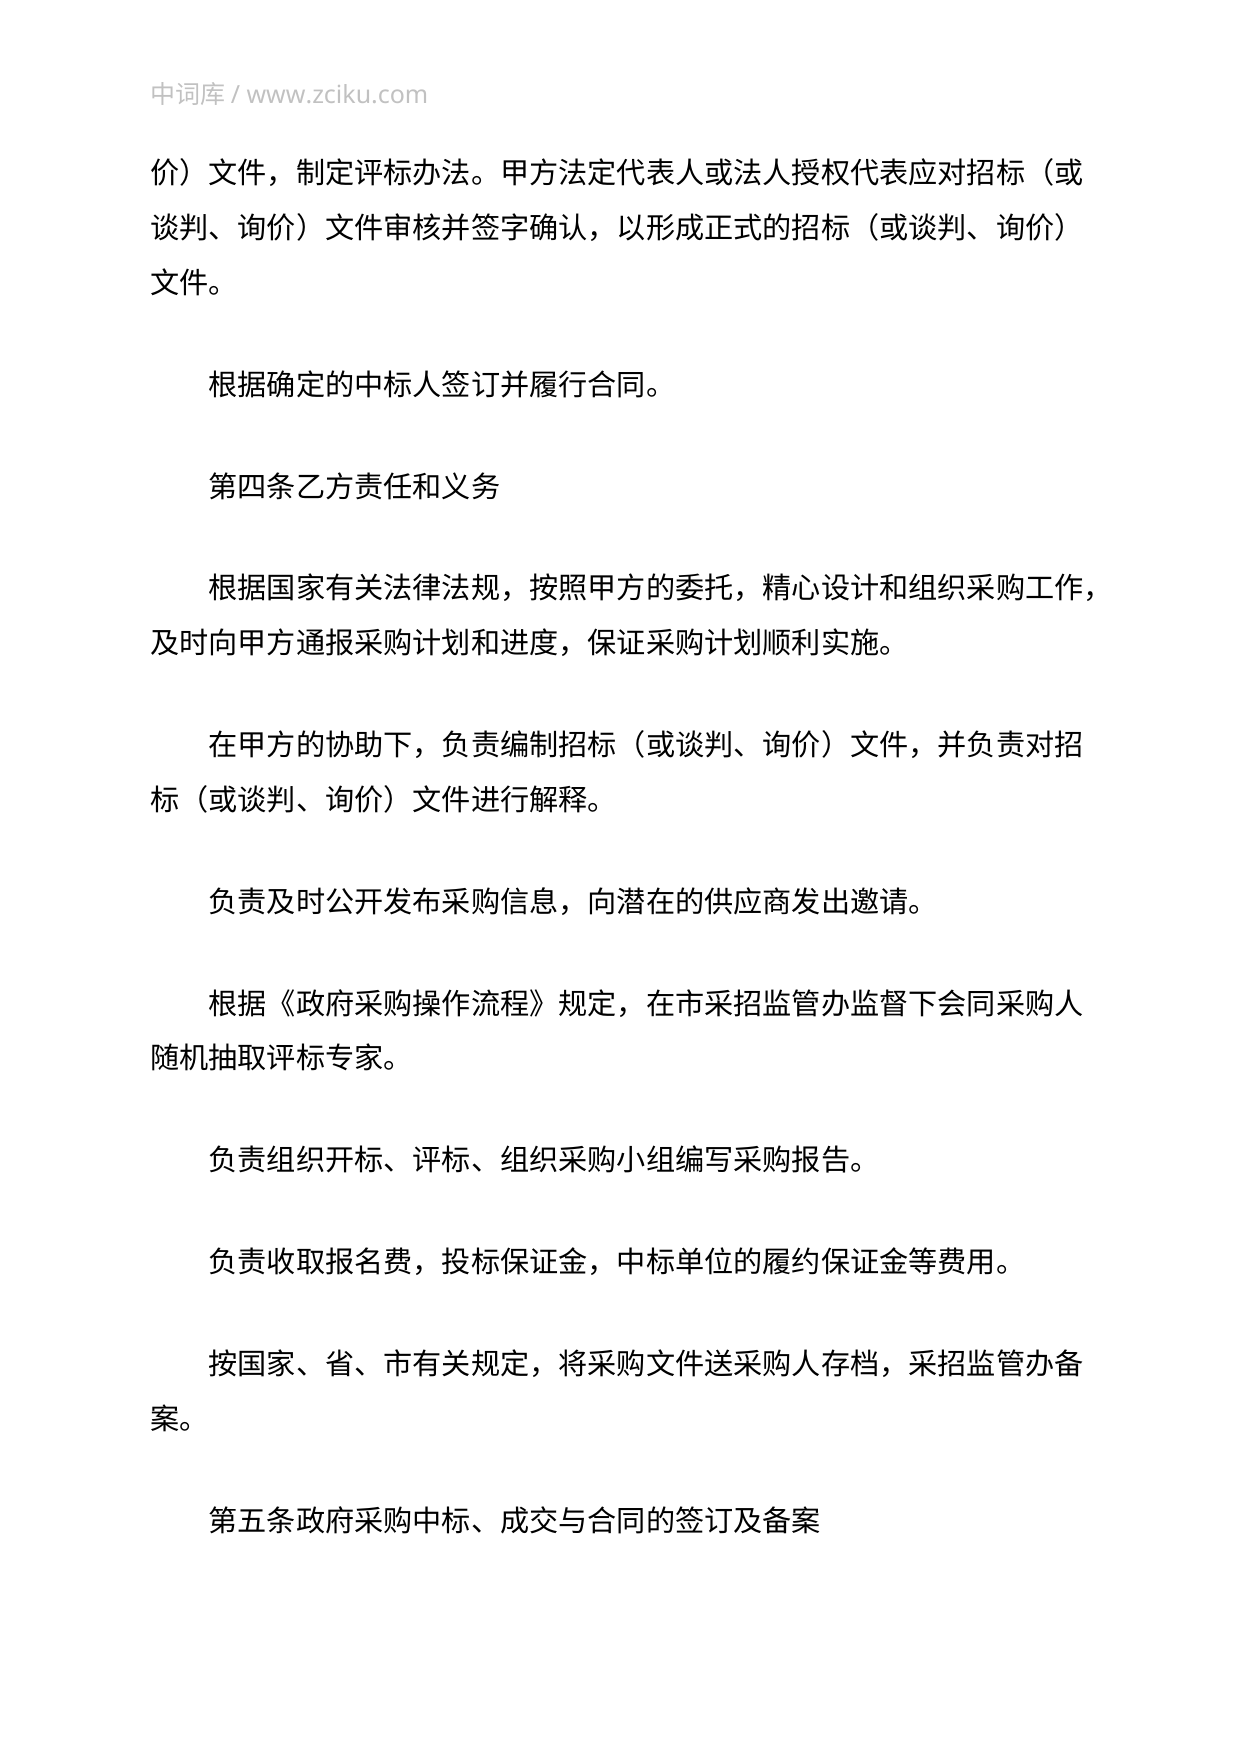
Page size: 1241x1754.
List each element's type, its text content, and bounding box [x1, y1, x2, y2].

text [150, 150, 1090, 302]
text 第五条政府采购中标、成交与合同的签订及备案 [150, 1497, 1090, 1539]
text 负责组织开标、评标、组织采购小组编写采购报告。 [150, 1137, 1090, 1179]
text 按国家、省、市有关规定，将采购文件送采购人存档，采招监管办备案。 [150, 1340, 1090, 1438]
text 负责收取报名费，投标保证金，中标单位的履约保证金等费用。 [150, 1239, 1090, 1281]
text 负责及时公开发布采购信息，向潜在的供应商发出邀请。 [150, 878, 1090, 921]
text 在甲方的协助下，负责编制招标（或谈判、询价）文件，并负责对招标（或谈判、询价）文件进行解释。 [150, 722, 1090, 819]
text 根据国家有关法律法规，按照甲方的委托，精心设计和组织采购工作，及时向甲方通报采购计划和进度，保证采购计划顺利实施。 [150, 565, 1090, 662]
text 第四条乙方责任和义务 [150, 463, 1090, 506]
text 根据《政府采购操作流程》规定，在市采招监管办监督下会同采购人随机抽取评标专家。 [150, 980, 1090, 1077]
text 根据确定的中标人签订并履行合同。 [150, 362, 1090, 404]
